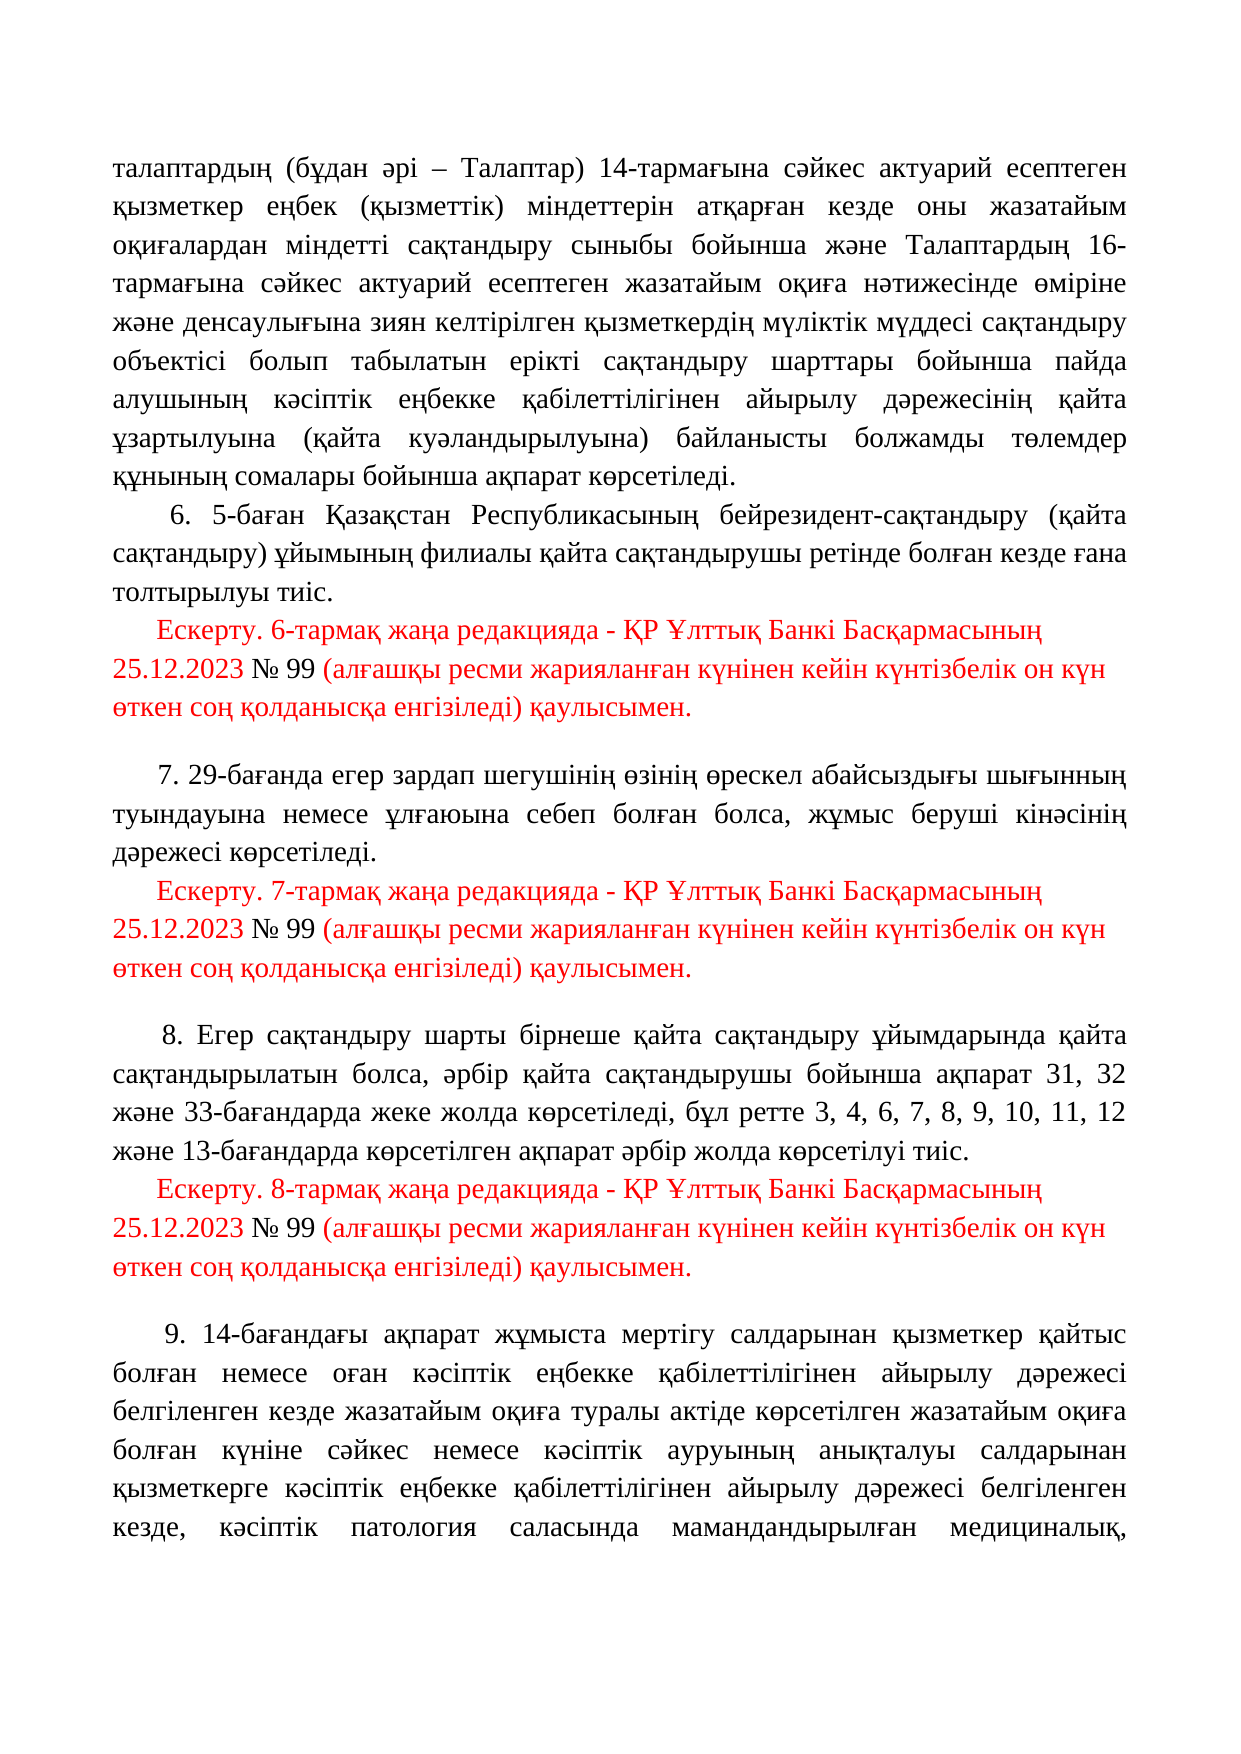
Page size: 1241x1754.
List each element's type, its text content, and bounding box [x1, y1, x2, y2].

text Ескерту. 6-тармақ жаңа редакцияда - ҚР Ұлттық Банкі Басқармасының 25.12.2023 № 99 (алғашқы ресми жарияланған күнінен кейін күнтізбелік он күн өткен соң қолданысқа енгізіледі) қаулысымен. [112, 612, 1128, 753]
text Ескерту. 7-тармақ жаңа редакцияда - ҚР Ұлттық Банкі Басқармасының 25.12.2023 № 99 (алғашқы ресми жарияланған күнінен кейін күнтізбелік он күн өткен соң қолданысқа енгізіледі) қаулысымен. [112, 873, 1128, 1014]
text 7. 29-бағанда егер зардап шегушінің өзінің өрескел абайсыздығы шығынның туындауына немесе ұлғаюына себеп болған болса, жұмыс беруші кінәсінің дәрежесі көрсетіледі. [112, 757, 1128, 868]
text Ескерту. 8-тармақ жаңа редакцияда - ҚР Ұлттық Банкі Басқармасының 25.12.2023 № 99 (алғашқы ресми жарияланған күнінен кейін күнтізбелік он күн өткен соң қолданысқа енгізіледі) қаулысымен. [112, 1172, 1128, 1312]
text 6. 5-баған Қазақстан Республикасының бейрезидент-сақтандыру (қайта сақтандыру) ұйымының филиалы қайта сақтандырушы ретінде болған кезде ғана толтырылуы тиіс. [112, 497, 1128, 607]
text 8. Егер сақтандыру шарты бірнеше қайта сақтандыру ұйымдарында қайта сақтандырылатын болса, әрбір қайта сақтандырушы бойынша ақпарат 31, 32 және 33-бағандарда жеке жолда көрсетіледі, бұл ретте 3, 4, 6, 7, 8, 9, 10, 11, 12 және 13-бағандарда көрсетілген ақпарат әрбір жолда көрсетілуі тиіс. [112, 1017, 1128, 1167]
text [112, 150, 1128, 492]
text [112, 1316, 1128, 1543]
